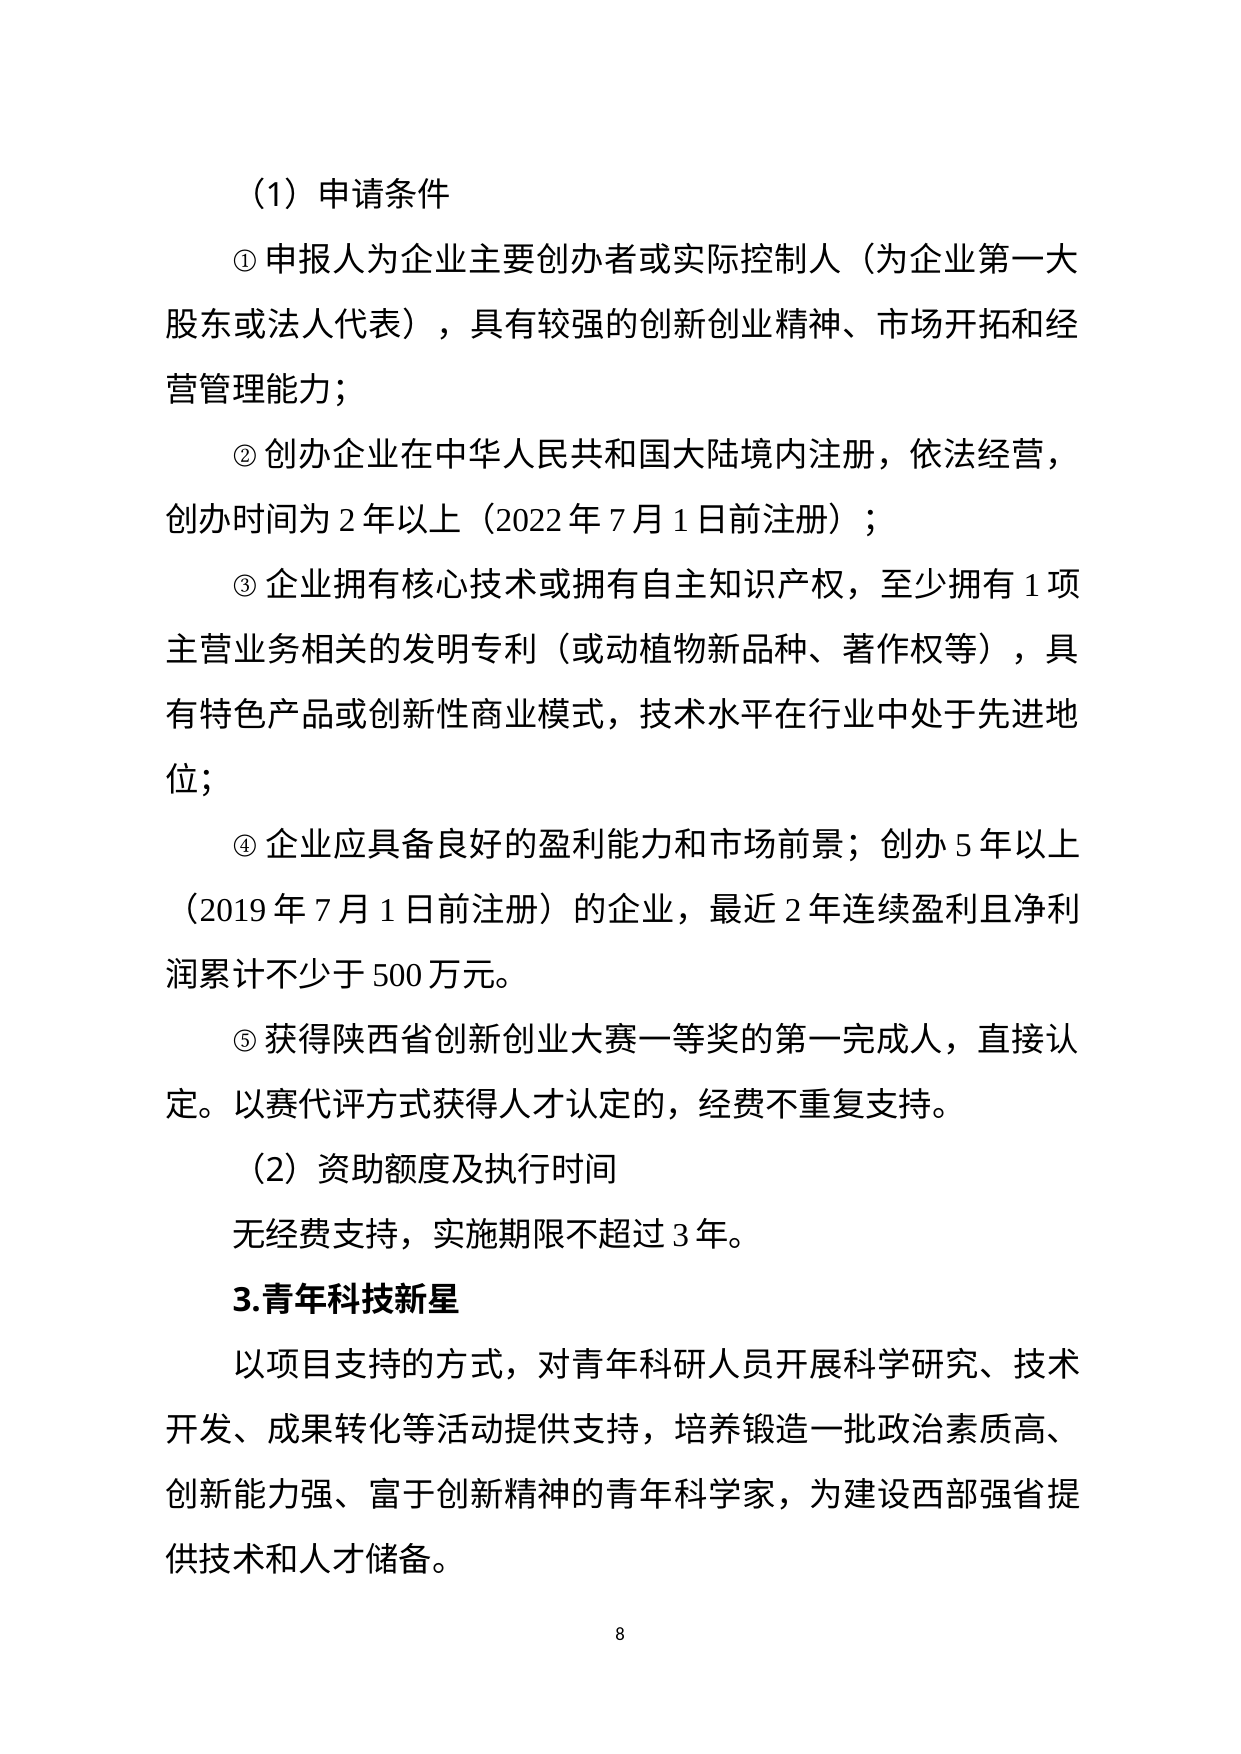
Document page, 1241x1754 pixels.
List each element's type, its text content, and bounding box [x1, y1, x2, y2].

text ③企业拥有核心技术或拥有自主知识产权，至少拥有1项主营业务相关的发明专利（或动植物新品种、著作权等），具有特色产品或创新性商业模式，技术水平在行业中处于先进地位； [165, 549, 1081, 809]
text 无经费支持，实施期限不超过3年。 [165, 1199, 1081, 1264]
text 3.青年科技新星 [165, 1264, 1081, 1329]
text ④企业应具备良好的盈利能力和市场前景；创办5年以上（2019年7月1日前注册）的企业，最近2年连续盈利且净利润累计不少于500万元。 [165, 809, 1081, 1004]
text 以项目支持的方式，对青年科研人员开展科学研究、技术开发、成果转化等活动提供支持，培养锻造一批政治素质高、创新能力强、富于创新精神的青年科学家，为建设西部强省提供技术和人才储备。 [165, 1329, 1081, 1589]
text ⑤获得陕西省创新创业大赛一等奖的第一完成人，直接认定。以赛代评方式获得人才认定的，经费不重复支持。 [165, 1004, 1081, 1134]
text ②创办企业在中华人民共和国大陆境内注册，依法经营，创办时间为2年以上（2022年7月1日前注册）； [165, 419, 1081, 549]
text （1）申请条件 [165, 159, 1081, 224]
text （2）资助额度及执行时间 [165, 1134, 1081, 1199]
text ①申报人为企业主要创办者或实际控制人（为企业第一大股东或法人代表），具有较强的创新创业精神、市场开拓和经营管理能力； [165, 224, 1081, 419]
